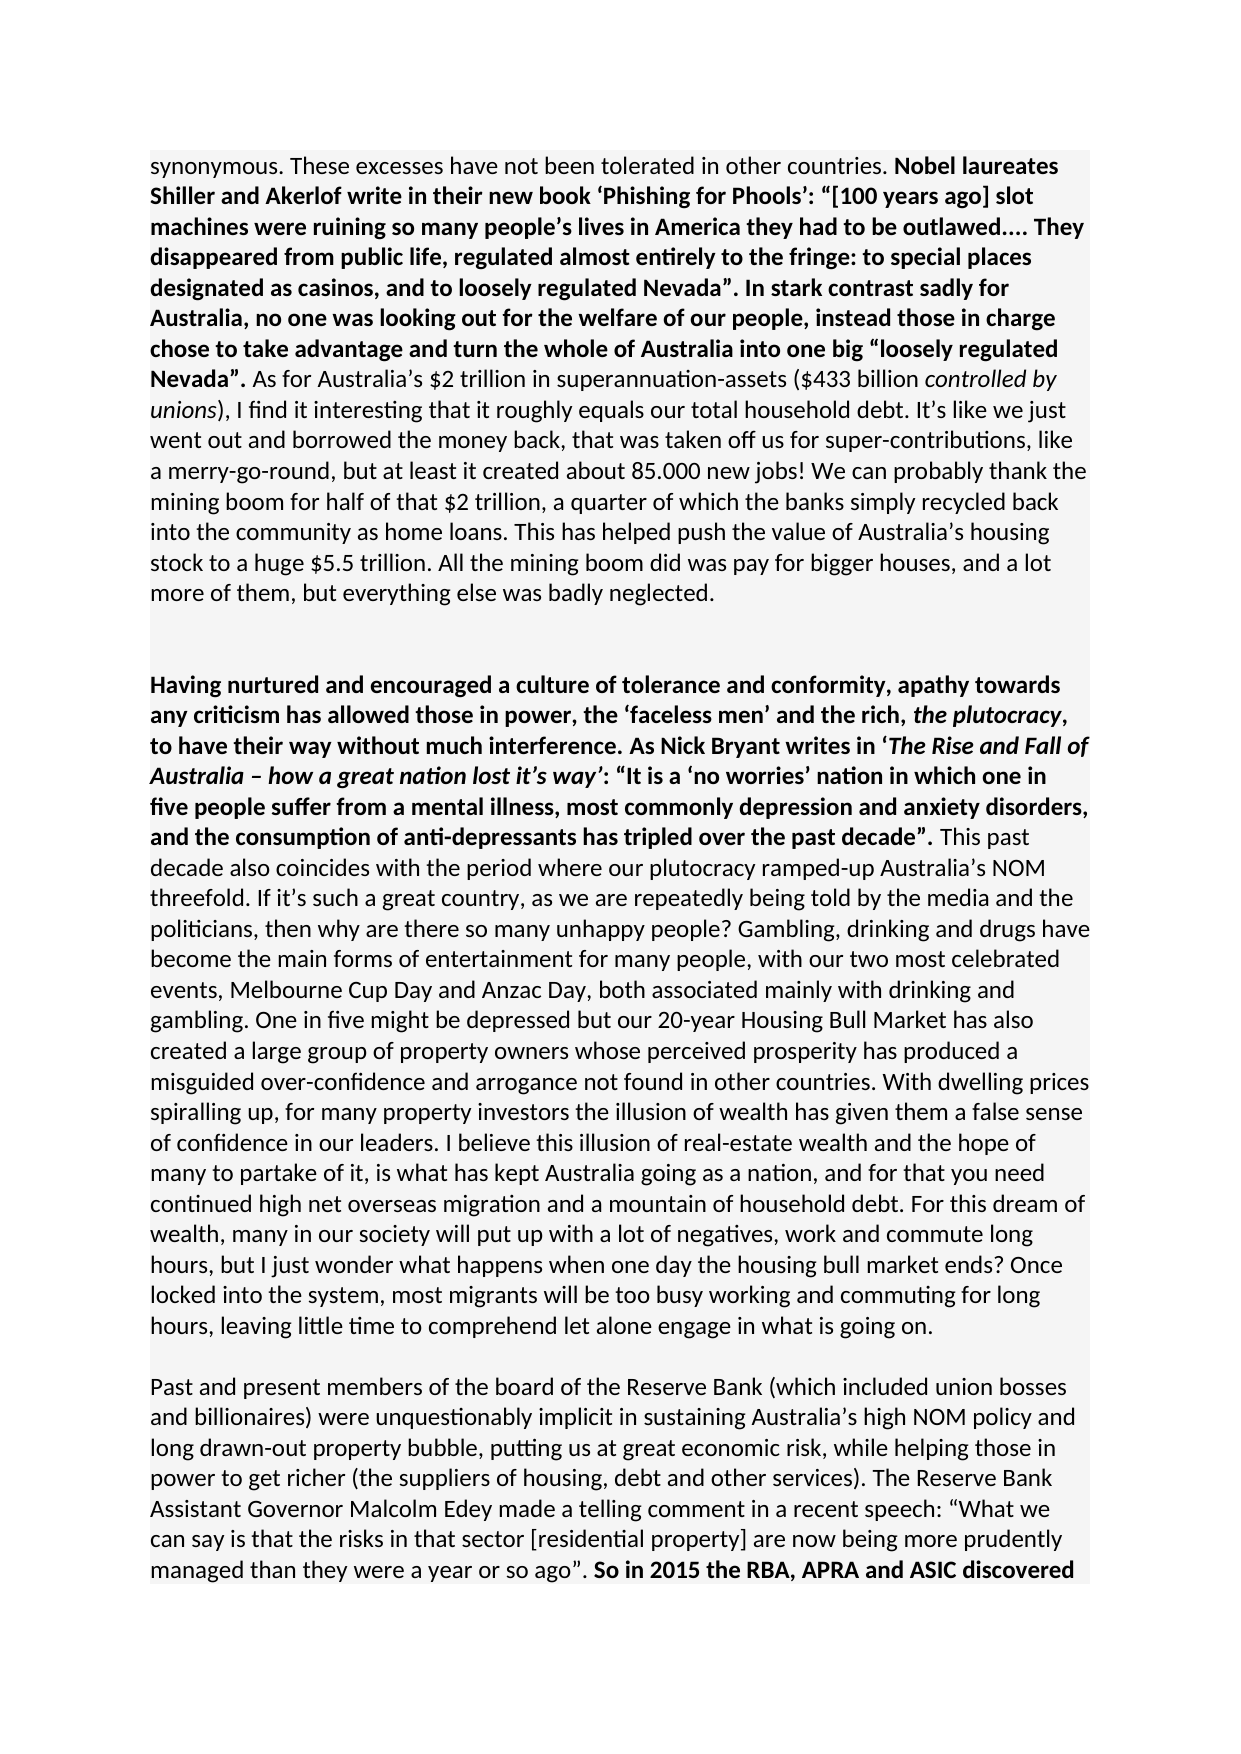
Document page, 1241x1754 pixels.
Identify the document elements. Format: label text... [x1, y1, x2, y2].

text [150, 150, 1090, 608]
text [150, 1371, 1090, 1584]
text Having nurtured and encouraged a culture of tolerance and conformity, apathy towards any criticism has allowed those in power, the ‘faceless men’ and the rich, the plutocracy, to have their way without much interference. As Nick Bryant writes in ‘The Rise and Fall of Australia – how a great nation lost it’s way’: “It is a ‘no worries’ nation in which one in five people suffer from a mental illness, most commonly depression and anxiety disorders, and the consumption of anti-depressants has tripled over the past decade”. This past decade also coincides with the period where our plutocracy ramped-up Australia’s NOM threefold. If it’s such a great country, as we are repeatedly being told by the media and the politicians, then why are there so many unhappy people? Gambling, drinking and drugs have become the main forms of entertainment for many people, with our two most celebrated events, Melbourne Cup Day and Anzac Day, both associated mainly with drinking and gambling. One in five might be depressed but our 20-year Housing Bull Market has also created a large group of property owners whose perceived prosperity has produced a misguided over-confidence and arrogance not found in other countries. With dwelling prices spiralling up, for many property investors the illusion of wealth has given them a false sense of confidence in our leaders. I believe this illusion of real-estate wealth and the hope of many to partake of it, is what has kept Australia going as a nation, and for that you need continued high net overseas migration and a mountain of household debt. For this dream of wealth, many in our society will put up with a lot of negatives, work and commute long hours, but I just wonder what happens when one day the housing bull market ends? Once locked into the system, most migrants will be too busy working and commuting for long hours, leaving little time to comprehend let alone engage in what is going on. [150, 943, 1090, 1340]
text Having nurtured and encouraged a culture of tolerance and conformity, apathy towards any criticism has allowed those in power, the ‘faceless men’ and the rich, the plutocracy, to have their way without much interference. As Nick Bryant writes in ‘The Rise and Fall of Australia – how a great nation lost it’s way’: “It is a ‘no worries’ nation in which one in five people suffer from a mental illness, most commonly depression and anxiety disorders, and the consumption of anti-depressants has tripled over the past decade”. This past decade also coincides with the period where our plutocracy ramped-up Australia’s NOM threefold. If it’s such a great country, as we are repeatedly being told by the media and the politicians, then why are there so many unhappy people? Gambling, drinking and drugs have become the main forms of entertainment for many people, with our two most celebrated events, Melbourne Cup Day and Anzac Day, both associated mainly with drinking and gambling. One in five might be depressed but our 20-year Housing Bull Market has also created a large group of property owners whose perceived prosperity has produced a misguided over-confidence and arrogance not found in other countries. With dwelling prices spiralling up, for many property investors the illusion of wealth has given them a false sense of confidence in our leaders. I believe this illusion of real-estate wealth and the hope of many to partake of it, is what has kept Australia going as a nation, and for that you need continued high net overseas migration and a mountain of household debt. For this dream of wealth, many in our society will put up with a lot of negatives, work and commute long hours, but I just wonder what happens when one day the housing bull market ends? Once locked into the system, most migrants will be too busy working and commuting for long hours, leaving little time to comprehend let alone engage in what is going on. [150, 669, 1090, 913]
